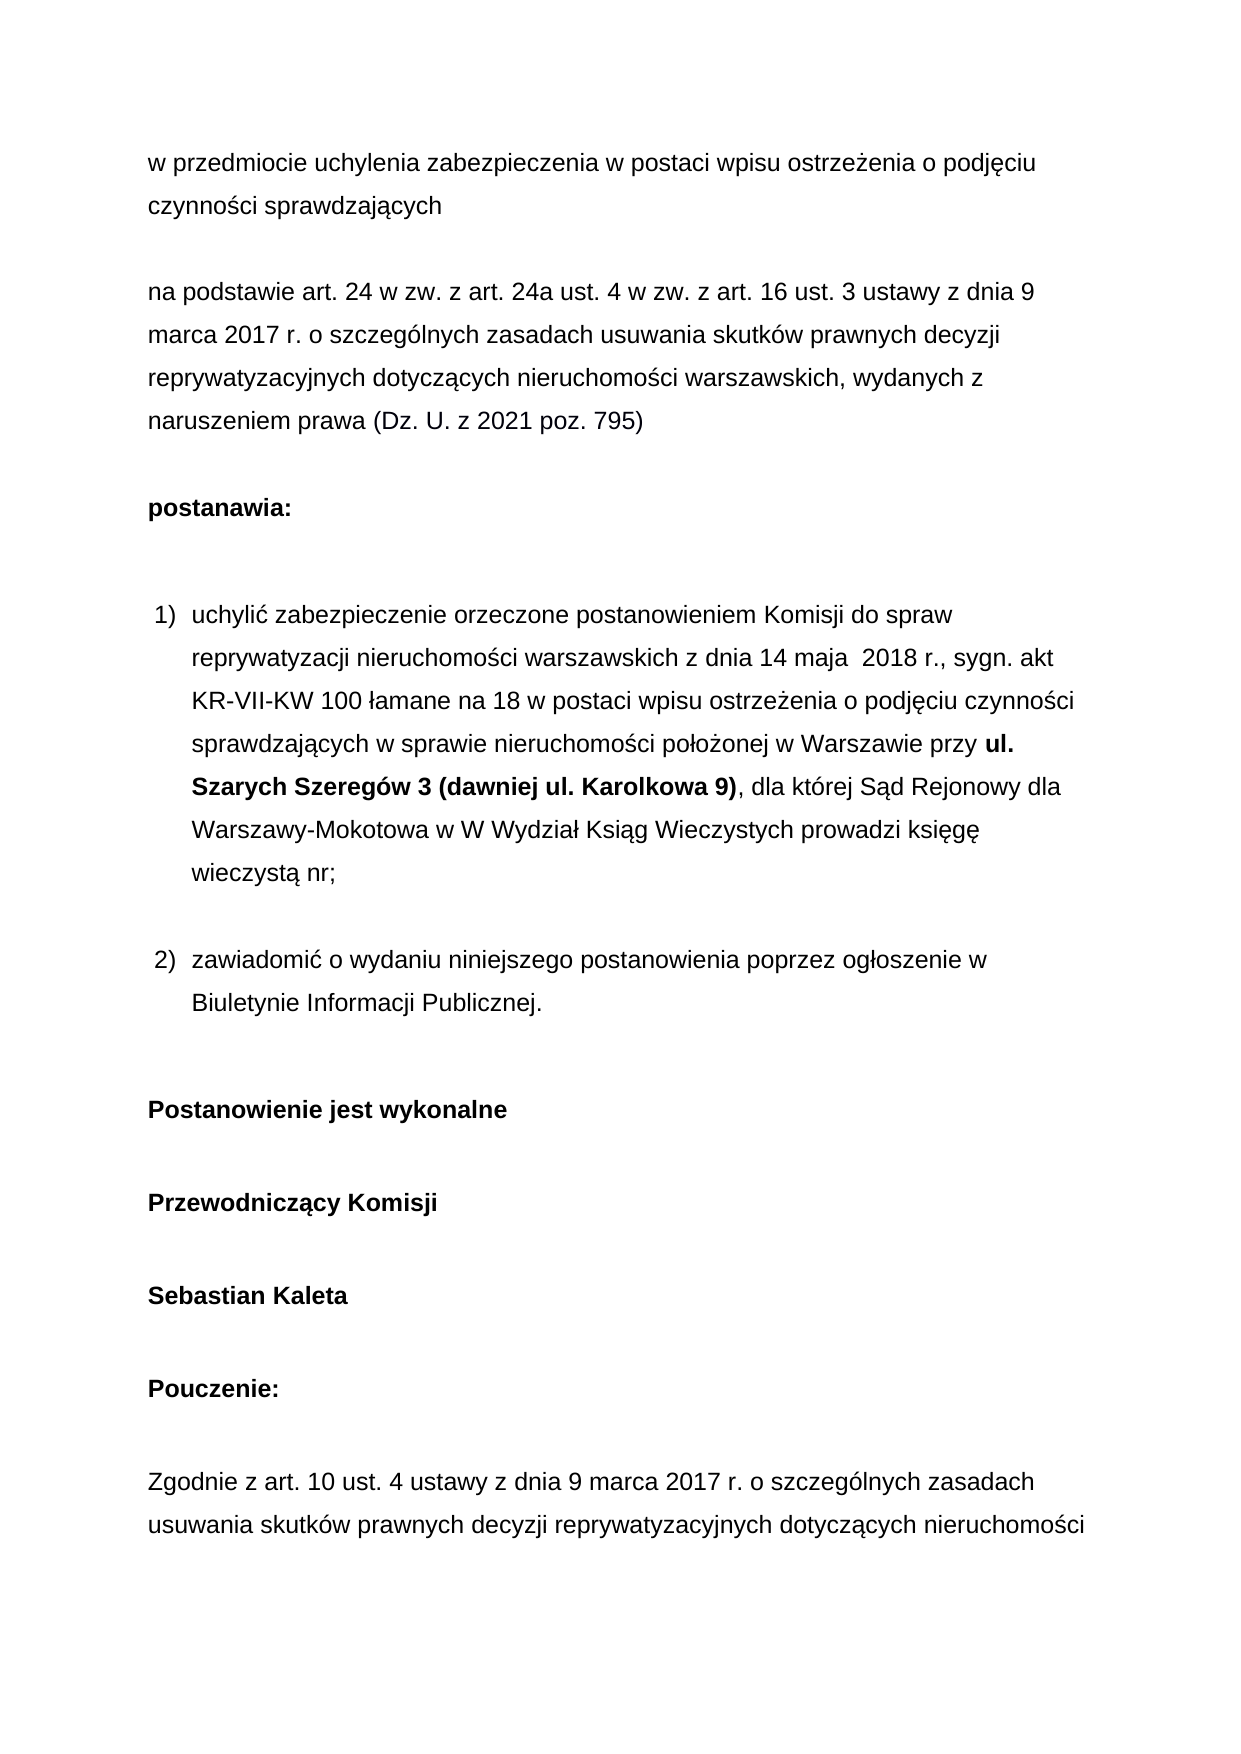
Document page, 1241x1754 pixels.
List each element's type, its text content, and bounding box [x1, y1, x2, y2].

text postanawia: [148, 493, 1093, 521]
list uchylić zabezpieczenie orzeczone postanowieniem Komisji do spraw reprywatyzacji nieruchomości warszawskich z dnia 14 maja 2018 r., sygn. akt KR-VII-KW 100 łamane na 18 w postaci wpisu ostrzeżenia o podjęciu czynności sprawdzających w sprawie nieruchomości położonej w Warszawie przy ul. Szarych Szeregów 3 (dawniej ul. Karolkowa 9), dla której Sąd Rejonowy dla Warszawy-Mokotowa w W Wydział Ksiąg Wieczystych prowadzi księgę wieczystą nr; [154, 600, 1093, 887]
text na podstawie art. 24 w zw. z art. 24a ust. 4 w zw. z art. 16 ust. 3 ustawy z dnia 9 marca 2017 r. o szczególnych zasadach usuwania skutków prawnych decyzji reprywatyzacyjnych dotyczących nieruchomości warszawskich, wydanych z naruszeniem prawa (Dz. U. z 2021 poz. 795) [148, 277, 1093, 435]
list zawiadomić o wydaniu niniejszego postanowienia poprzez ogłoszenie w Biuletynie Informacji Publicznej. [154, 945, 1093, 1017]
text Pouczenie: [148, 1374, 1093, 1403]
text Sebastian Kaleta [148, 1281, 1093, 1310]
text Przewodniczący Komisji [148, 1188, 1093, 1217]
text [148, 1467, 1093, 1539]
text w przedmiocie uchylenia zabezpieczenia w postaci wpisu ostrzeżenia o podjęciu czynności sprawdzających [148, 148, 1093, 219]
text Postanowienie jest wykonalne [148, 1095, 1093, 1124]
